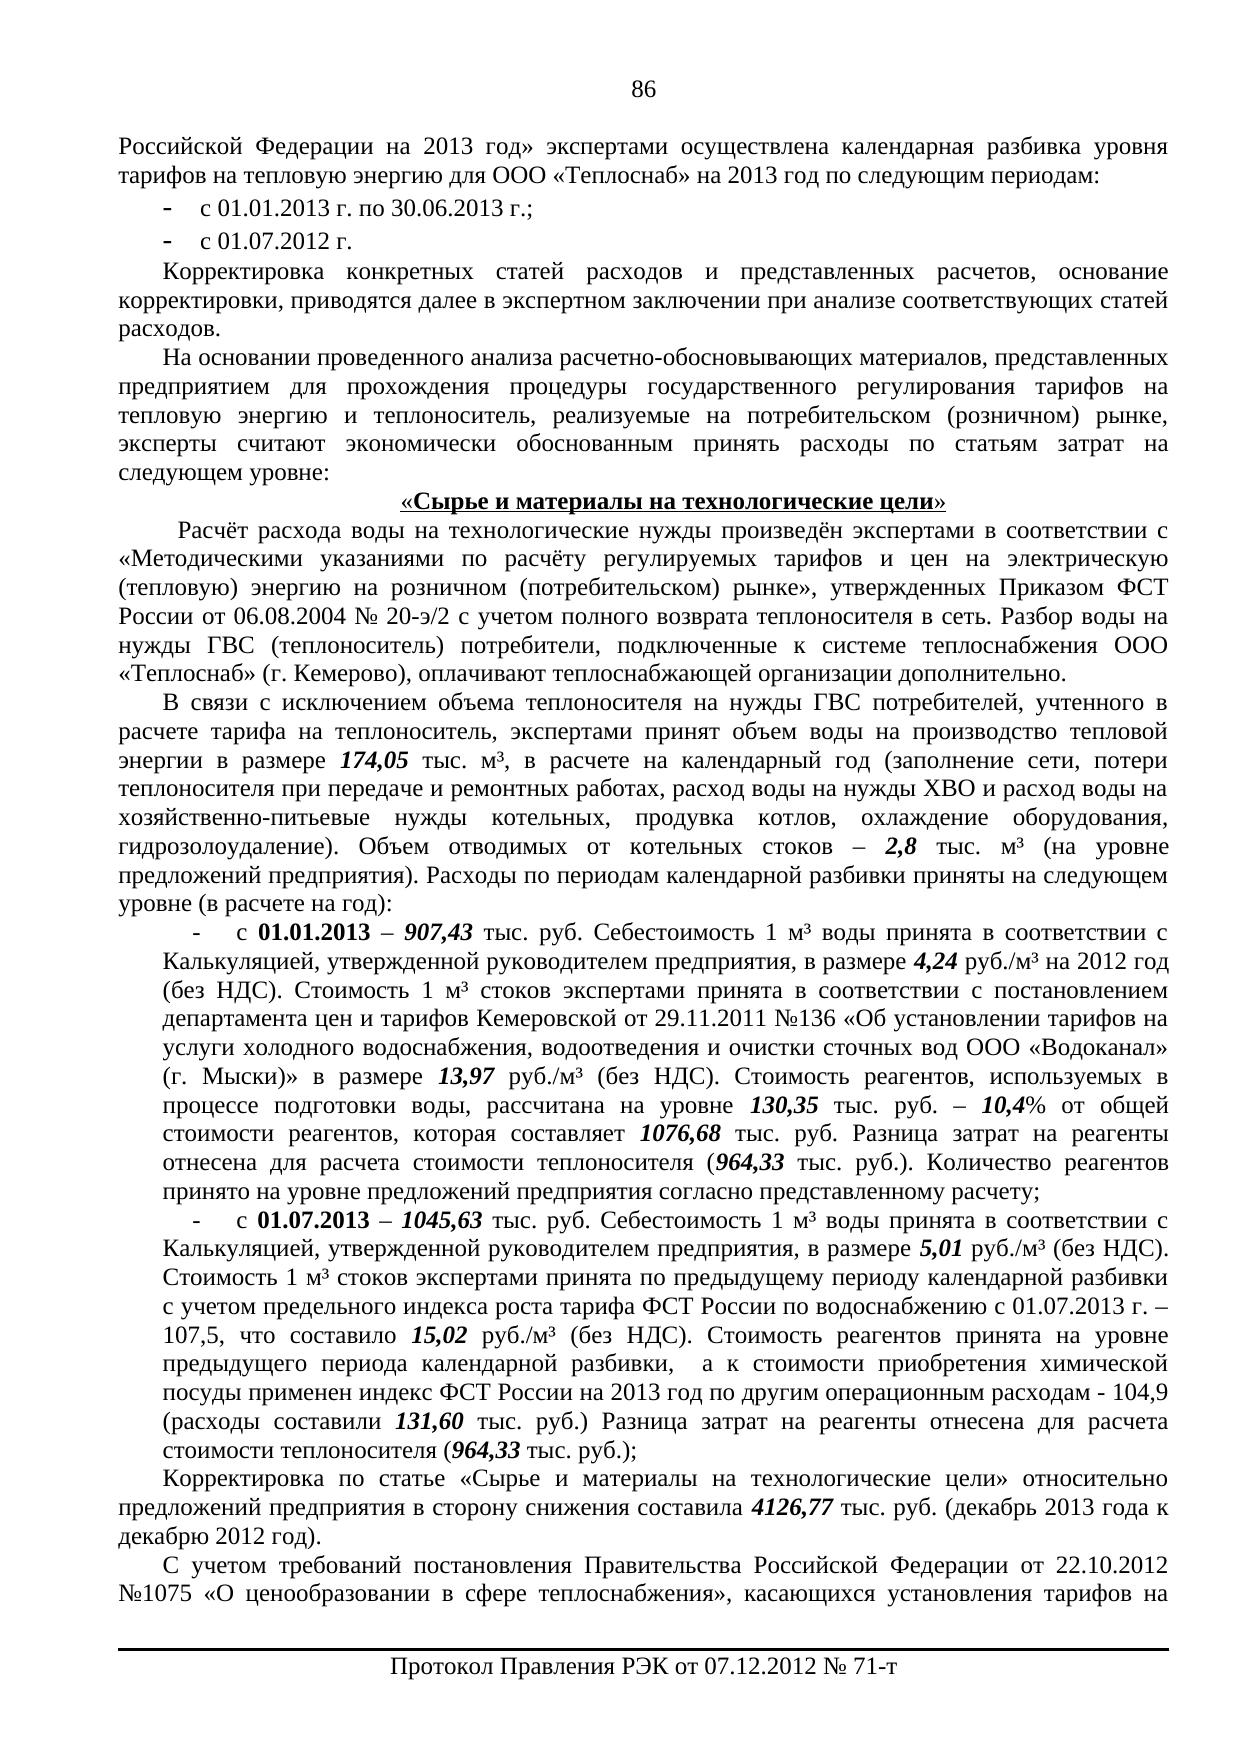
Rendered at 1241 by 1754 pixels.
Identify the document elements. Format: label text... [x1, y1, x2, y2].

text Корректировка конкретных статей расходов и представленных расчетов, основание корректировки, приводятся далее в экспертном заключении при анализе соответствующих статей расходов. [118, 256, 1169, 342]
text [118, 131, 1169, 189]
text Корректировка по статье «Сырье и материалы на технологические цели» относительно предложений предприятия в сторону снижения составила 4126,77 тыс. руб. (декабрь 2013 года к декабрю 2012 год). [118, 1463, 1169, 1550]
text В связи с исключением объема теплоносителя на нужды ГВС потребителей, учтенного в расчете тарифа на теплоноситель, экспертами принят объем воды на производство тепловой энергии в размере 174,05 тыс. м³, в расчете на календарный год (заполнение сети, потери теплоносителя при передаче и ремонтных работах, расход воды на нужды ХВО и расход воды на хозяйственно-питьевые нужды котельных, продувка котлов, охлаждение оборудования, гидрозолоудаление). Объем отводимых от котельных стоков – 2,8 тыс. м³ (на уровне предложений предприятия). Расходы по периодам календарной разбивки приняты на следующем уровне (в расчете на год): [118, 687, 1169, 917]
list с 01.07.2012 г. [162, 222, 1169, 256]
text Расчёт расхода воды на технологические нужды произведён экспертами в соответствии с «Методическими указаниями по расчёту регулируемых тарифов и цен на электрическую (тепловую) энергию на розничном (потребительском) рынке», утвержденных Приказом ФСТ России от 06.08.2004 № 20-э/2 с учетом полного возврата теплоносителя в сеть. Разбор воды на нужды ГВС (теплоноситель) потребители, подключенные к системе теплоснабжения ООО «Теплоснаб» (г. Кемерово), оплачивают теплоснабжающей организации дополнительно. [118, 515, 1169, 687]
list с 01.01.2013 г. по 30.06.2013 г.; [162, 189, 1169, 222]
text На основании проведенного анализа расчетно-обосновывающих материалов, представленных предприятием для прохождения процедуры государственного регулирования тарифов на тепловую энергию и теплоноситель, реализуемые на потребительском (розничном) рынке, эксперты считают экономически обоснованным принять расходы по статьям затрат на следующем уровне: [118, 342, 1169, 486]
list с 01.07.2013 – 1045,63 тыс. руб. Себестоимость воды принята в соответствии с Калькуляцией, утвержденной руководителем предприятия, в размере 5,01 руб./м³ (без НДС). Стоимость стоков экспертами принята по предыдущему периоду календарной разбивки с учетом предельного индекса роста тарифа ФСТ России по водоснабжению с 01.07.2013 г. – 107,5, что составило 15,02 руб./м³ (без НДС). Стоимость реагентов принята на уровне предыдущего периода календарной разбивки, а к стоимости приобретения химической посуды применен индекс ФСТ России на 2013 год по другим операционным расходам - 104,9 (расходы составили 131,60 тыс. руб.) Разница затрат на реагенты отнесена для расчета стоимости теплоносителя (964,33 тыс. руб.); [162, 1205, 1169, 1463]
list с 01.01.2013 – 907,43 тыс. руб. Себестоимость воды принята в соответствии с Калькуляцией, утвержденной руководителем предприятия, в размере 4,24 руб./м³ на 2012 год (без НДС). Стоимость стоков экспертами принята в соответствии с постановлением департамента цен и тарифов Кемеровской от 29.11.2011 №136 «Об установлении тарифов на услуги холодного водоснабжения, водоотведения и очистки сточных вод ООО «Водоканал» (г. Мыски)» в размере 13,97 руб./м³ (без НДС). Стоимость реагентов, используемых в процессе подготовки воды, рассчитана на уровне 130,35 тыс. руб. – 10,4% от общей стоимости реагентов, которая составляет 1076,68 тыс. руб. Разница затрат на реагенты отнесена для расчета стоимости теплоносителя (964,33 тыс. руб.). Количество реагентов принято на уровне предложений предприятия согласно представленному расчету; [162, 917, 1169, 1205]
text «Сырье и материалы на технологические цели» [118, 486, 1169, 515]
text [118, 1550, 1169, 1607]
